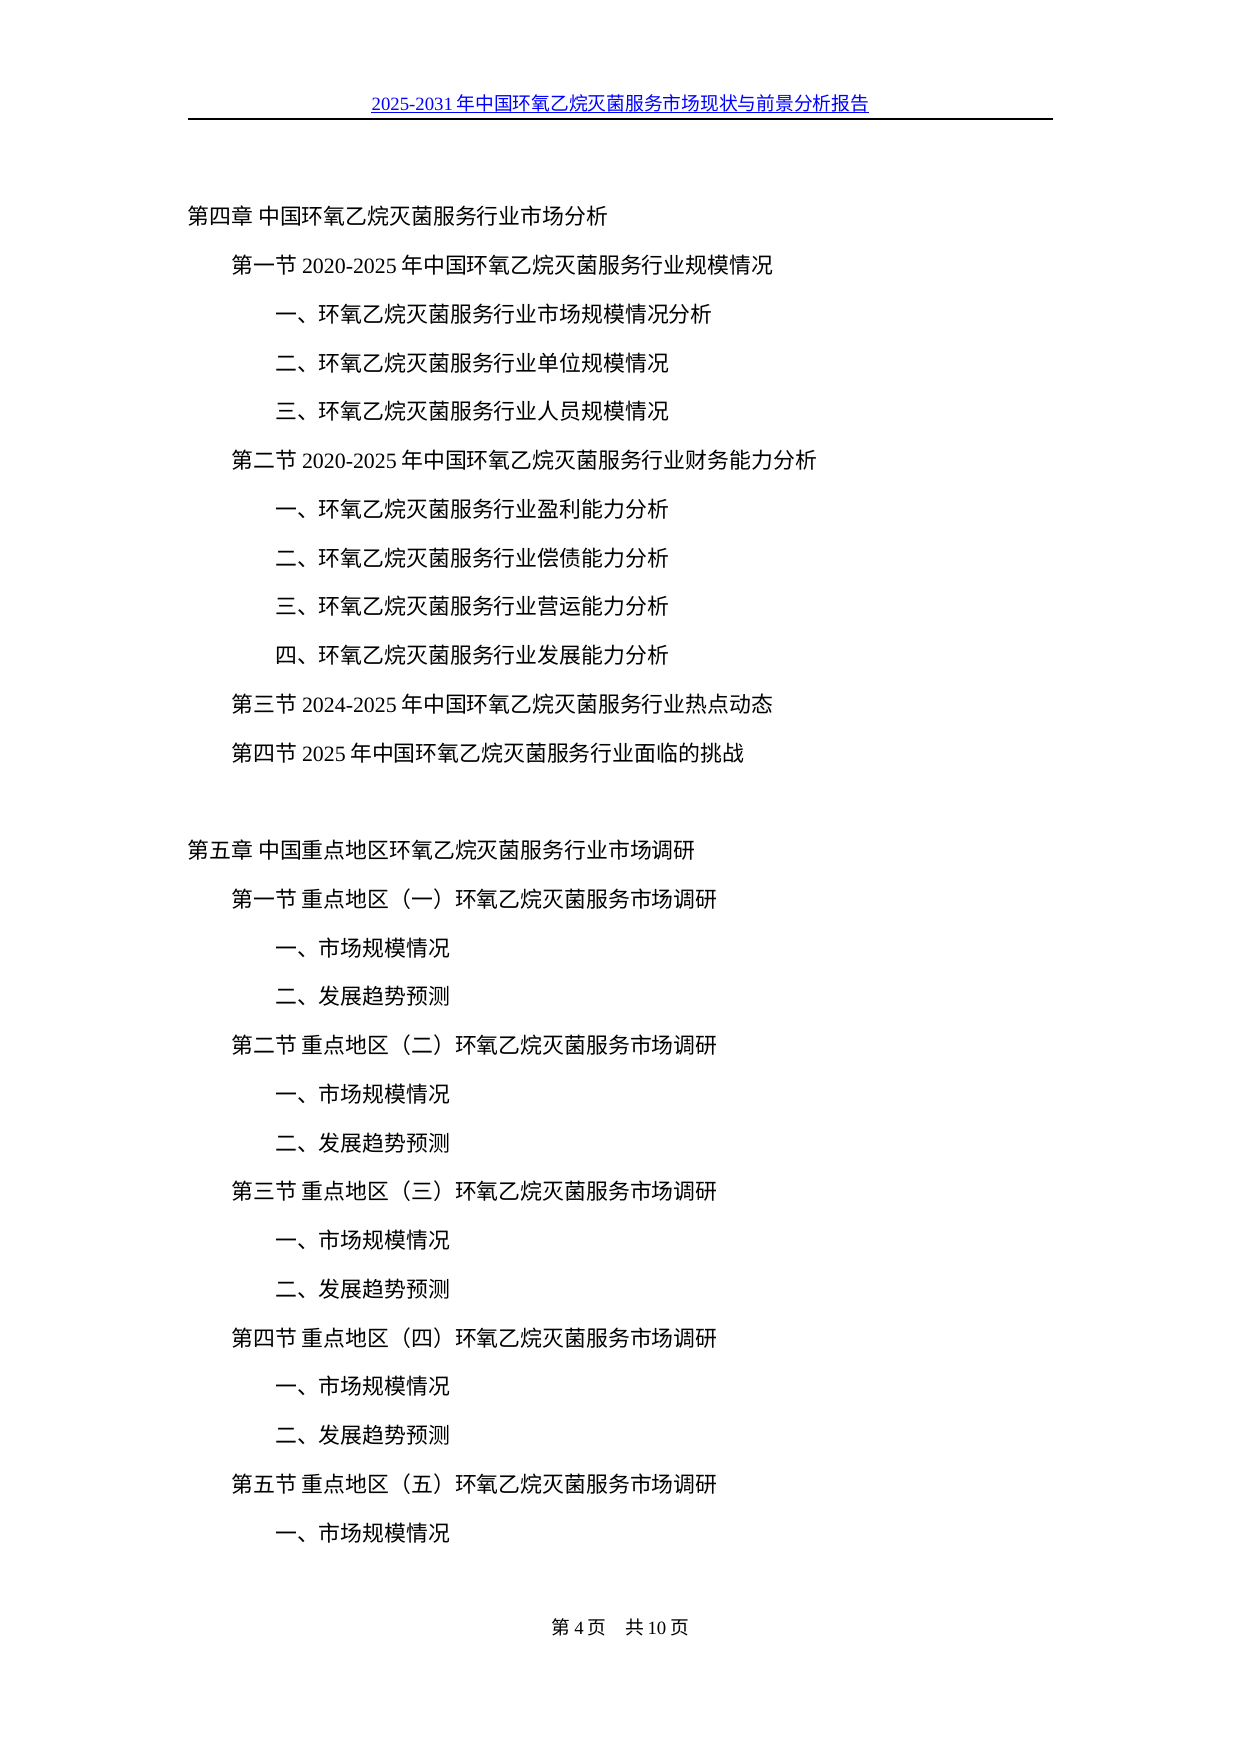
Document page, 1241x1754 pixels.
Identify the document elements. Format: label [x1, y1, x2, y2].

text [187, 150, 1053, 1548]
